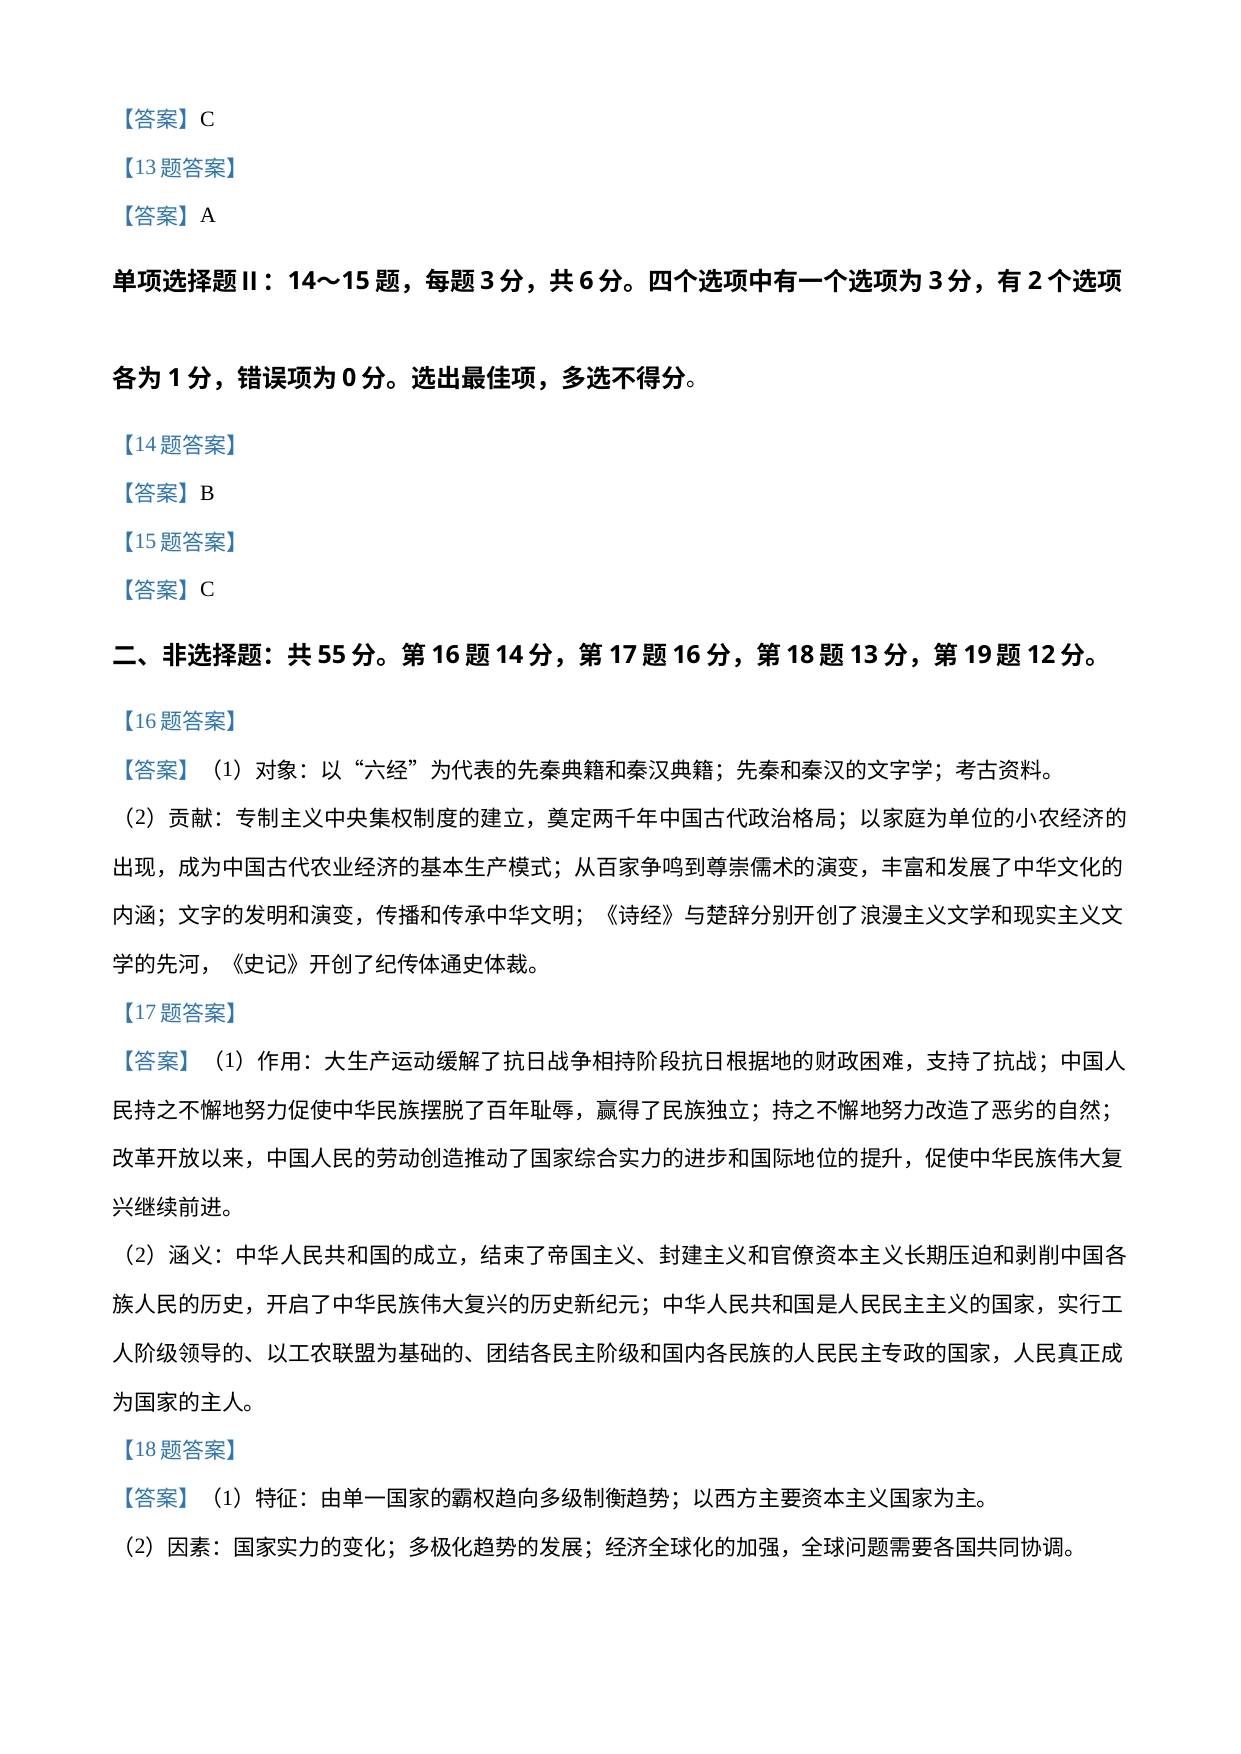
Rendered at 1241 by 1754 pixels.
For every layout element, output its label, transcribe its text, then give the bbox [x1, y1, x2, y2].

text 【答案】（1）特征：由单一国家的霸权趋向多级制衡趋势；以西方主要资本主义国家为主。 [112, 1481, 1128, 1513]
text 【答案】B [112, 476, 1128, 508]
text 【答案】（1）作用：大生产运动缓解了抗日战争相持阶段抗日根据地的财政困难，支持了抗战；中国人民持之不懈地努力促使中华民族摆脱了百年耻辱，赢得了民族独立；持之不懈地努力改造了恶劣的自然；改革开放以来，中国人民的劳动创造推动了国家综合实力的进步和国际地位的提升，促使中华民族伟大复兴继续前进。 [112, 1043, 1128, 1222]
text （2）因素：国家实力的变化；多极化趋势的发展；经济全球化的加强，全球问题需要各国共同协调。 [112, 1529, 1128, 1562]
text 【18题答案】 [112, 1433, 1128, 1465]
text 【15题答案】 [112, 524, 1128, 557]
text 【17题答案】 [112, 995, 1128, 1028]
text （2）涵义：中华人民共和国的成立，结束了帝国主义、封建主义和官僚资本主义长期压迫和剥削中国各族人民的历史，开启了中华民族伟大复兴的历史新纪元；中华人民共和国是人民民主主义的国家，实行工人阶级领导的、以工农联盟为基础的、团结各民主阶级和国内各民族的人民民主专政的国家，人民真正成为国家的主人。 [112, 1238, 1128, 1417]
text 二、非选择题：共55分。第16题14分，第17题16分，第18题13分，第19题12分。 [112, 621, 1128, 686]
text （2）贡献：专制主义中央集权制度的建立，奠定两千年中国古代政治格局；以家庭为单位的小农经济的出现，成为中国古代农业经济的基本生产模式；从百家争鸣到尊崇儒术的演变，丰富和发展了中华文化的内涵；文字的发明和演变，传播和传承中华文明；《诗经》与楚辞分别开创了浪漫主义文学和现实主义文学的先河，《史记》开创了纪传体通史体裁。 [112, 801, 1128, 979]
text 【答案】C [112, 102, 1128, 134]
text 【答案】C [112, 572, 1128, 605]
text 【16题答案】 [112, 704, 1128, 736]
text 【答案】A [112, 198, 1128, 231]
text 单项选择题Ⅱ：14～15题，每题3分，共6分。四个选项中有一个选项为3分，有2个选项各为1分，错误项为0分。选出最佳项，多选不得分。 [112, 247, 1128, 409]
text 【答案】（1）对象：以“六经”为代表的先秦典籍和秦汉典籍；先秦和秦汉的文字学；考古资料。 [112, 752, 1128, 785]
text 【14题答案】 [112, 427, 1128, 460]
text 【13题答案】 [112, 150, 1128, 183]
